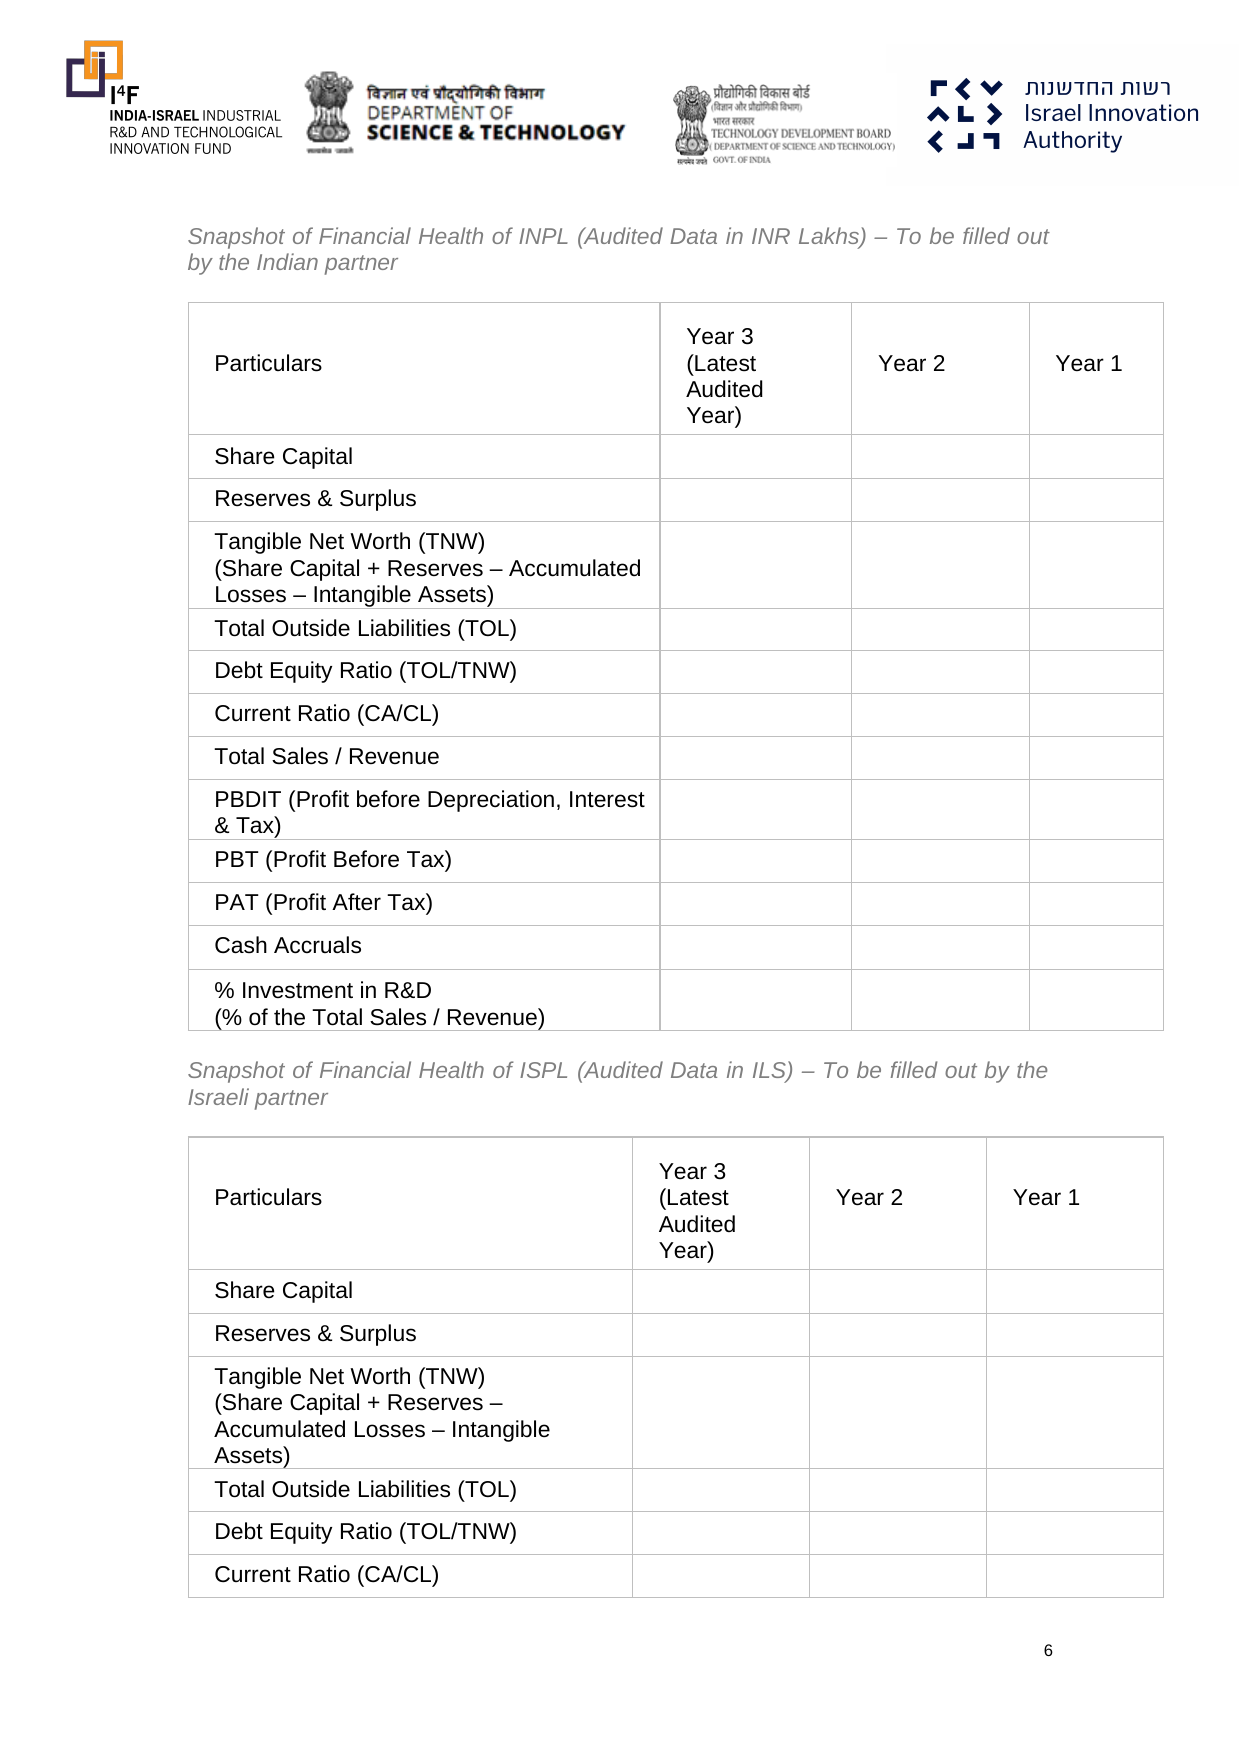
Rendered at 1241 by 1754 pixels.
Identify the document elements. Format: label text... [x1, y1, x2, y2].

table_header Year 2 [852, 303, 1029, 434]
table_cell Share Capital [189, 435, 659, 478]
table_cell Reserves & Surplus [189, 1314, 632, 1356]
table_cell [1030, 883, 1163, 924]
table_cell [987, 1270, 1163, 1313]
table_cell [633, 1555, 809, 1597]
table_cell [1030, 737, 1163, 779]
table_cell PAT (Profit After Tax) [189, 883, 659, 924]
table_cell [633, 1270, 809, 1313]
table_cell [810, 1469, 986, 1511]
table_cell [661, 522, 851, 607]
table_cell [852, 840, 1029, 882]
table_header Year 3 (Latest Audited Year) [661, 303, 851, 434]
table_cell [852, 651, 1029, 693]
table_cell [661, 609, 851, 650]
picture [670, 44, 1239, 186]
table_header Year 1 [1030, 303, 1163, 434]
table_cell [810, 1357, 986, 1468]
table_cell Cash Accruals [189, 926, 659, 969]
table_cell [1030, 435, 1163, 478]
text Snapshot of Financial Health of INPL (Audited Data in INR Lakhs) – To be filled out by the Indian partner [187, 223, 1053, 276]
table_header Year 1 [987, 1138, 1163, 1269]
table_cell Reserves & Surplus [189, 479, 659, 521]
table_cell Total Outside Liabilities (TOL) [189, 609, 659, 650]
table_cell [661, 435, 851, 478]
table_cell [661, 651, 851, 693]
text Snapshot of Financial Health of ISPL (Audited Data in ILS) – To be filled out by the Israeli partner [187, 1057, 1053, 1110]
table_cell [987, 1357, 1163, 1468]
table_cell Debt Equity Ratio (TOL/TNW) [189, 651, 659, 693]
table_cell [1030, 522, 1163, 607]
table_cell [810, 1270, 986, 1313]
table_cell [987, 1512, 1163, 1554]
table_cell Current Ratio (CA/CL) [189, 1555, 632, 1597]
table_cell [1030, 970, 1163, 1030]
table_cell [852, 435, 1029, 478]
table_cell [987, 1555, 1163, 1597]
table_cell PBDIT (Profit before Depreciation, Interest & Tax) [189, 780, 659, 839]
table_cell [661, 737, 851, 779]
table_cell [661, 883, 851, 924]
table_cell [852, 970, 1029, 1030]
table_cell [1030, 609, 1163, 650]
table_cell [661, 479, 851, 521]
table_cell [810, 1314, 986, 1356]
table_cell [852, 780, 1029, 839]
table_cell [1030, 780, 1163, 839]
table_cell PBT (Profit Before Tax) [189, 840, 659, 882]
table_cell [1030, 694, 1163, 736]
table_cell [661, 970, 851, 1030]
table_cell [852, 926, 1029, 969]
table_cell % Investment in R&D (% of the Total Sales / Revenue) [189, 970, 659, 1030]
table_cell Current Ratio (CA/CL) [189, 694, 659, 736]
table_cell [852, 737, 1029, 779]
table_header Particulars [189, 1138, 632, 1269]
table_cell Debt Equity Ratio (TOL/TNW) [189, 1512, 632, 1554]
table_cell [661, 840, 851, 882]
table_cell [661, 694, 851, 736]
table_cell [633, 1357, 809, 1468]
table_cell [1030, 479, 1163, 521]
table_cell [810, 1555, 986, 1597]
table_cell Share Capital [189, 1270, 632, 1313]
table_cell Total Outside Liabilities (TOL) [189, 1469, 632, 1511]
table_cell [987, 1314, 1163, 1356]
table_cell [633, 1469, 809, 1511]
table_cell Tangible Net Worth (TNW) (Share Capital + Reserves – Accumulated Losses – Intangible Assets) [189, 1357, 632, 1468]
table_cell [852, 609, 1029, 650]
table_cell [661, 780, 851, 839]
table_cell [1030, 840, 1163, 882]
table_header Year 3 (Latest Audited Year) [633, 1138, 809, 1269]
picture [55, 31, 636, 188]
table_cell [852, 883, 1029, 924]
table_header Year 2 [810, 1138, 986, 1269]
table_cell [852, 479, 1029, 521]
table_cell [661, 926, 851, 969]
table_header Particulars [189, 303, 659, 434]
table_cell [1030, 651, 1163, 693]
table_cell [852, 522, 1029, 607]
table_cell [1030, 926, 1163, 969]
table_cell Total Sales / Revenue [189, 737, 659, 779]
table_cell [633, 1314, 809, 1356]
table_cell Tangible Net Worth (TNW) (Share Capital + Reserves – Accumulated Losses – Intangible Assets) [189, 522, 659, 607]
table_cell [852, 694, 1029, 736]
table_cell [987, 1469, 1163, 1511]
table_cell [633, 1512, 809, 1554]
table_cell [810, 1512, 986, 1554]
